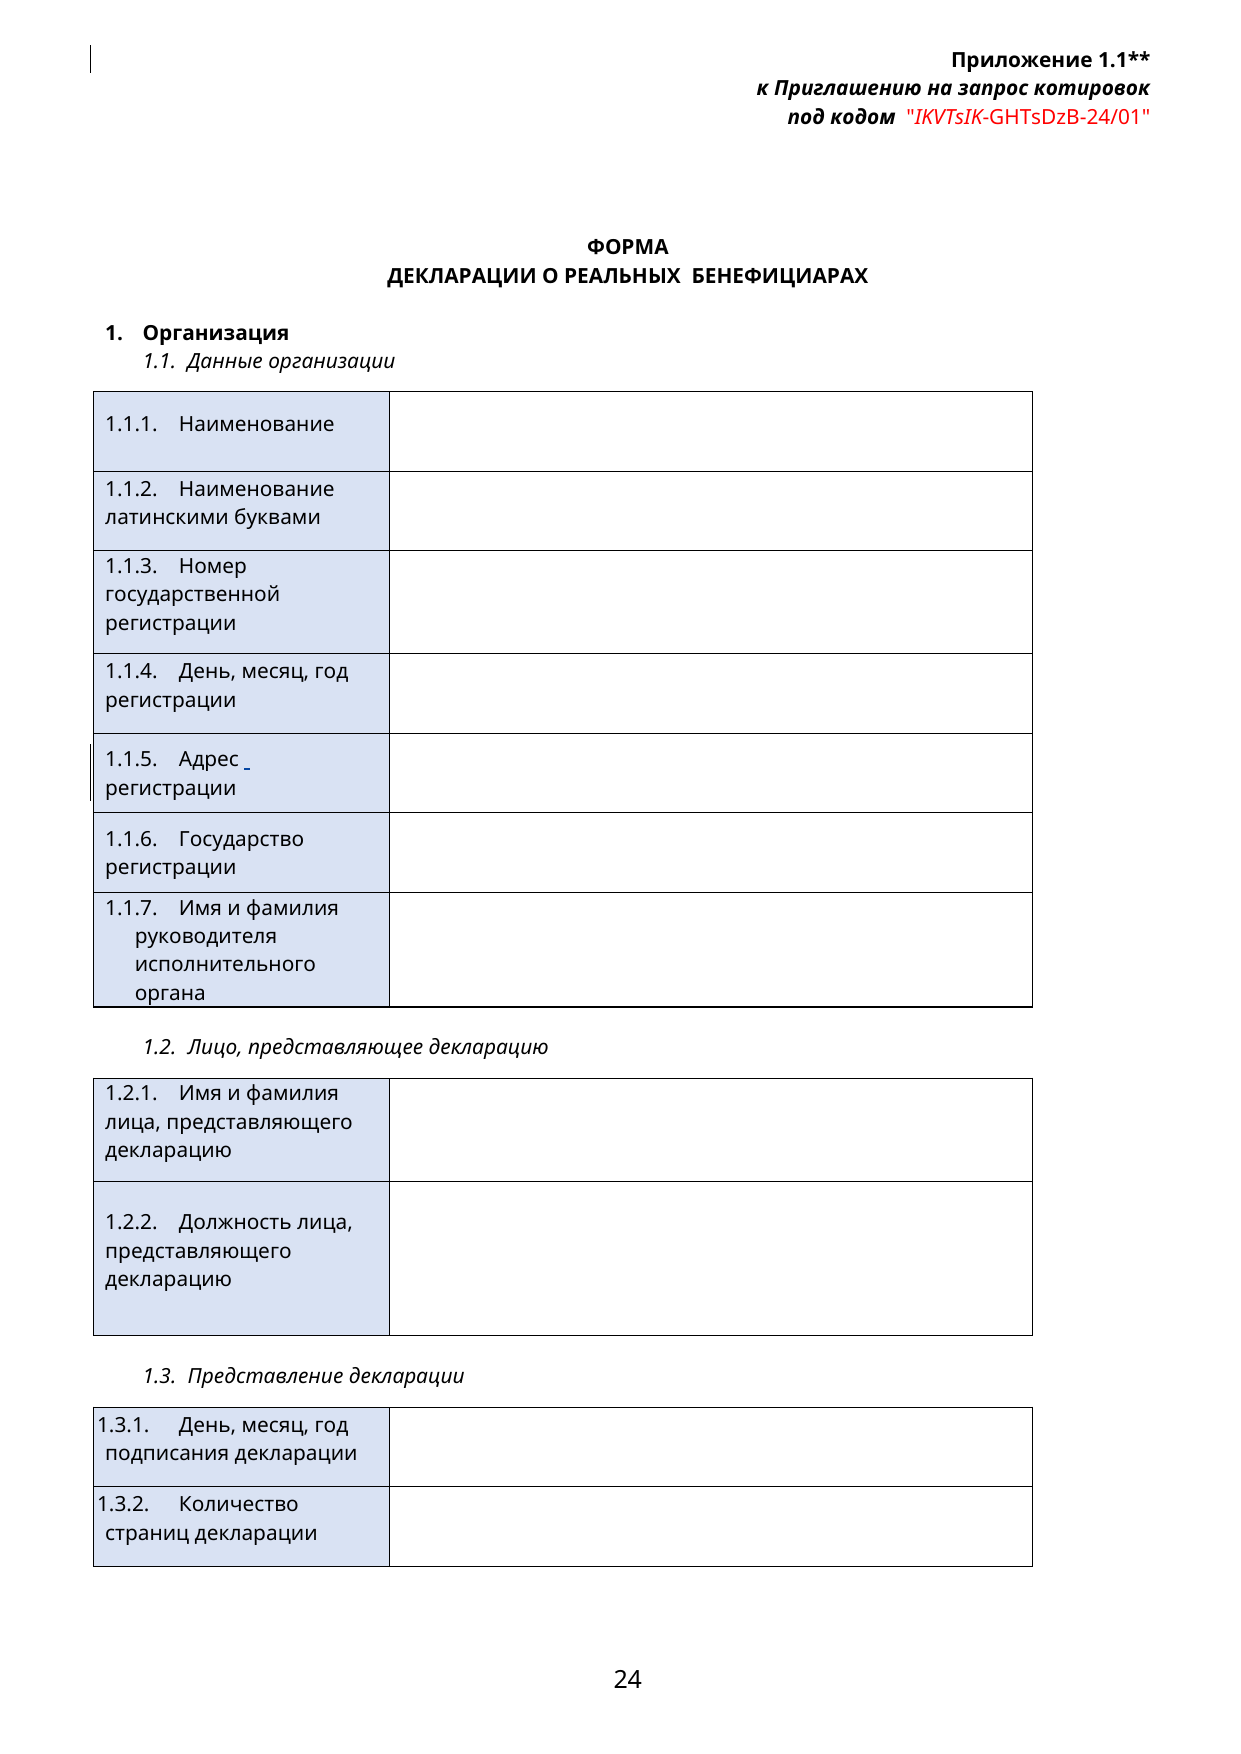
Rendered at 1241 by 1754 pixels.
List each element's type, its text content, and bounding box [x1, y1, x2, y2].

table_header [390, 392, 1032, 471]
table_cell [390, 1487, 1032, 1566]
text к Приглашению на запрос котировок под кодом "IKVTsIK-GHTsDzB-24/01" [105, 73, 1150, 130]
table_header Наименование [94, 392, 389, 471]
table_cell Номер государственной регистрации [94, 551, 389, 653]
table_cell День, месяц, год регистрации [94, 654, 389, 733]
list Лицо, представляющее декларацию [142, 1032, 1150, 1061]
table_cell [390, 893, 1032, 1006]
table_cell [390, 551, 1032, 653]
table_header Имя и фамилия лица, представляющего декларацию [94, 1079, 389, 1181]
table_cell Должность лица, представляющего декларацию [94, 1182, 389, 1335]
table_cell Адрес регистрации [94, 734, 389, 812]
table_cell [390, 734, 1032, 812]
table_header [390, 1408, 1032, 1486]
list Организация [105, 318, 1150, 346]
table_header [390, 1079, 1032, 1181]
text Приложение 1.1** [105, 45, 1150, 73]
table_cell Имя и фамилия руководителя исполнительного органа [94, 893, 389, 1006]
table_cell Наименование латинскими буквами [94, 472, 389, 550]
table_cell [390, 654, 1032, 733]
table_cell [390, 472, 1032, 550]
table_cell Государство регистрации [94, 813, 389, 892]
list Представление декларации [142, 1361, 1150, 1390]
table_cell Количество страниц декларации [94, 1487, 389, 1566]
table_cell [390, 1182, 1032, 1335]
list Данные организации [142, 346, 1150, 374]
text ФОРМА [105, 232, 1150, 261]
text ДЕКЛАРАЦИИ О РЕАЛЬНЫХ БЕНЕФИЦИАРАХ [105, 261, 1150, 289]
table_cell [390, 813, 1032, 892]
table_header День, месяц, год подписания декларации [94, 1408, 389, 1486]
